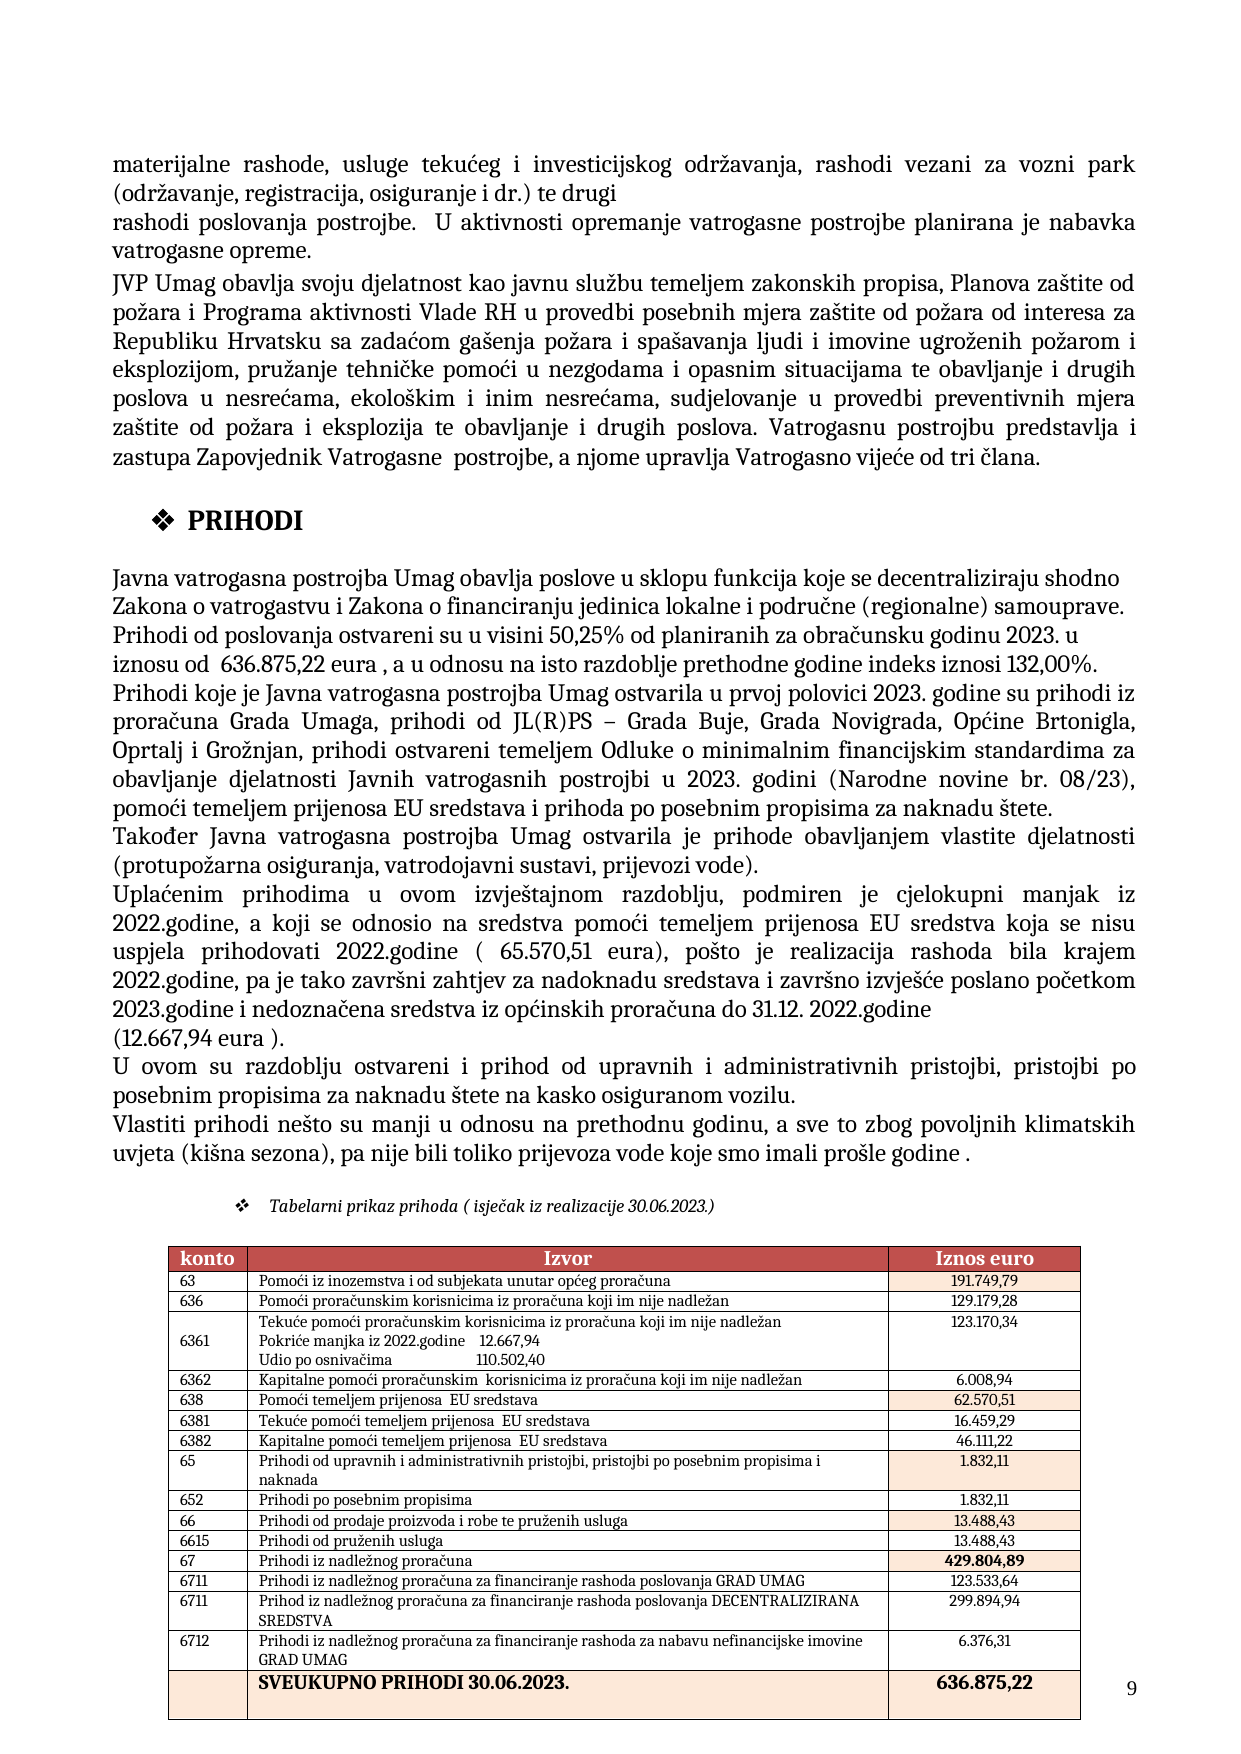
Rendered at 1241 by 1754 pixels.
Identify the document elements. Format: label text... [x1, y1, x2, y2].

table_cell 6711 [169, 1572, 247, 1591]
table_cell 6.376,31 [889, 1631, 1080, 1669]
table_cell 13.488,43 [889, 1511, 1080, 1530]
table_cell Pomoći proračunskim korisnicima iz proračuna koji im nije nadležan [248, 1292, 888, 1311]
table_cell Prihodi od pruženih usluga [248, 1531, 888, 1550]
table_cell 6361 [169, 1312, 247, 1369]
table_cell 6615 [169, 1531, 247, 1550]
table_cell Kapitalne pomoći proračunskim korisnicima iz proračuna koji im nije nadležan [248, 1371, 888, 1390]
table_cell 191.749,79 [889, 1272, 1080, 1291]
text JVP Umag obavlja svoju djelatnost kao javnu službu temeljem zakonskih propisa, Planova zaštite od požara i Programa aktivnosti Vlade RH u provedbi posebnih mjera zaštite od požara od interesa za Republiku Hrvatsku sa zadaćom gašenja požara i spašavanja ljudi i imovine ugroženih požarom i eksplozijom, pružanje tehničke pomoći u nezgodama i opasnim situacijama te obavljanje i drugih poslova u nesrećama, ekološkim i inim nesrećama, sudjelovanje u provedbi preventivnih mjera zaštite od požara i eksplozija te obavljanje i drugih poslova. Vatrogasnu postrojbu predstavlja i zastupa Zapovjednik Vatrogasne postrojbe, a njome upravlja Vatrogasno vijeće od tri člana. [112, 269, 1137, 471]
table_cell 1.832,11 [889, 1451, 1080, 1490]
table_header konto [169, 1247, 247, 1271]
text rashodi poslovanja postrojbe. U aktivnosti opremanje vatrogasne postrojbe planirana je nabavka vatrogasne opreme. [112, 207, 1137, 265]
text (12.667,94 eura ). [112, 1023, 1137, 1052]
table_header Izvor [248, 1247, 888, 1271]
table_cell 46.111,22 [889, 1431, 1080, 1450]
table_cell 66 [169, 1511, 247, 1530]
text Vlastiti prihodi nešto su manji u odnosu na prethodnu godinu, a sve to zbog povoljnih klimatskih uvjeta (kišna sezona), pa nije bili toliko prijevoza vode koje smo imali prošle godine . [112, 1110, 1137, 1167]
table_cell 652 [169, 1491, 247, 1510]
table_cell 638 [169, 1391, 247, 1410]
table_cell Pomoći temeljem prijenosa EU sredstava [248, 1391, 888, 1410]
table_cell 636.875,22 [889, 1671, 1080, 1718]
text U ovom su razdoblju ostvareni i prihod od upravnih i administrativnih pristojbi, pristojbi po posebnim propisima za naknadu štete na kasko osiguranom vozilu. [112, 1052, 1137, 1110]
table_cell 123.170,34 [889, 1312, 1080, 1369]
table_cell Pomoći iz inozemstva i od subjekata unutar općeg proračuna [248, 1272, 888, 1291]
table_cell 62.570,51 [889, 1391, 1080, 1410]
table_cell Prihodi iz nadležnog proračuna za financiranje rashoda za nabavu nefinancijske imovine GRAD UMAG [248, 1631, 888, 1669]
table_cell 6381 [169, 1411, 247, 1430]
table_cell Prihodi od upravnih i administrativnih pristojbi, pristojbi po posebnim propisima i naknada [248, 1451, 888, 1490]
table_cell 429.804,89 [889, 1551, 1080, 1571]
table_cell Kapitalne pomoći temeljem prijenosa EU sredstava [248, 1431, 888, 1450]
table_cell Prihodi iz nadležnog proračuna [248, 1551, 888, 1571]
list PRIHODI [150, 504, 1137, 538]
table_cell 16.459,29 [889, 1411, 1080, 1430]
text Prihodi koje je Javna vatrogasna postrojba Umag ostvarila u prvoj polovici 2023. godine su prihodi iz proračuna Grada Umaga, prihodi od JL(R)PS – Grada Buje, Grada Novigrada, Općine Brtonigla, Oprtalj i Grožnjan, prihodi ostvareni temeljem Odluke o minimalnim financijskim standardima za obavljanje djelatnosti Javnih vatrogasnih postrojbi u 2023. godini (Narodne novine br. 08/23), pomoći temeljem prijenosa EU sredstava i prihoda po posebnim propisima za naknadu štete. [112, 678, 1137, 822]
table_cell 1.832,11 [889, 1491, 1080, 1510]
table_cell 6362 [169, 1371, 247, 1390]
text Uplaćenim prihodima u ovom izvještajnom razdoblju, podmiren je cjelokupni manjak iz 2022.godine, a koji se odnosio na sredstva pomoći temeljem prijenosa EU sredstva koja se nisu uspjela prihodovati 2022.godine ( 65.570,51 eura), pošto je realizacija rashoda bila krajem 2022.godine, pa je tako završni zahtjev za nadoknadu sredstava i završno izvješće poslano početkom 2023.godine i nedoznačena sredstva iz općinskih proračuna do 31.12. 2022.godine [112, 880, 1137, 1023]
table_cell 6.008,94 [889, 1371, 1080, 1390]
table_cell Prihodi od prodaje proizvoda i robe te pruženih usluga [248, 1511, 888, 1530]
table_cell 129.179,28 [889, 1292, 1080, 1311]
list Tabelarni prikaz prihoda ( isječak iz realizacije 30.06.2023.) [232, 1196, 1137, 1218]
table_cell SVEUKUPNO PRIHODI 30.06.2023. [248, 1671, 888, 1718]
table_cell 636 [169, 1292, 247, 1311]
table_cell Tekuće pomoći temeljem prijenosa EU sredstava [248, 1411, 888, 1430]
table_cell Prihodi po posebnim propisima [248, 1491, 888, 1510]
table_cell [169, 1671, 247, 1718]
table_cell 67 [169, 1551, 247, 1571]
table_cell 6712 [169, 1631, 247, 1669]
table_header Iznos euro [889, 1247, 1080, 1271]
table_cell 13.488,43 [889, 1531, 1080, 1550]
table_cell Prihodi iz nadležnog proračuna za financiranje rashoda poslovanja GRAD UMAG [248, 1572, 888, 1591]
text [112, 150, 1137, 207]
table_cell Tekuće pomoći proračunskim korisnicima iz proračuna koji im nije nadležan Pokriće manjka iz 2022.godine 12.667,94 Udio po osnivačima 110.502,40 [248, 1312, 888, 1369]
table_cell 6382 [169, 1431, 247, 1450]
table_cell Prihod iz nadležnog proračuna za financiranje rashoda poslovanja DECENTRALIZIRANA SREDSTVA [248, 1592, 888, 1630]
table_cell 63 [169, 1272, 247, 1291]
table_cell 65 [169, 1451, 247, 1490]
text Također Javna vatrogasna postrojba Umag ostvarila je prihode obavljanjem vlastite djelatnosti (protupožarna osiguranja, vatrodojavni sustavi, prijevozi vode). [112, 822, 1137, 880]
text Javna vatrogasna postrojba Umag obavlja poslove u sklopu funkcija koje se decentraliziraju shodno Zakona o vatrogastvu i Zakona o financiranju jedinica lokalne i područne (regionalne) samouprave. Prihodi od poslovanja ostvareni su u visini 50,25% od planiranih za obračunsku godinu 2023. u iznosu od 636.875,22 eura , a u odnosu na isto razdoblje prethodne godine indeks iznosi 132,00%. [112, 563, 1137, 678]
table_cell 6711 [169, 1592, 247, 1630]
table_cell 299.894,94 [889, 1592, 1080, 1630]
table_cell 123.533,64 [889, 1572, 1080, 1591]
